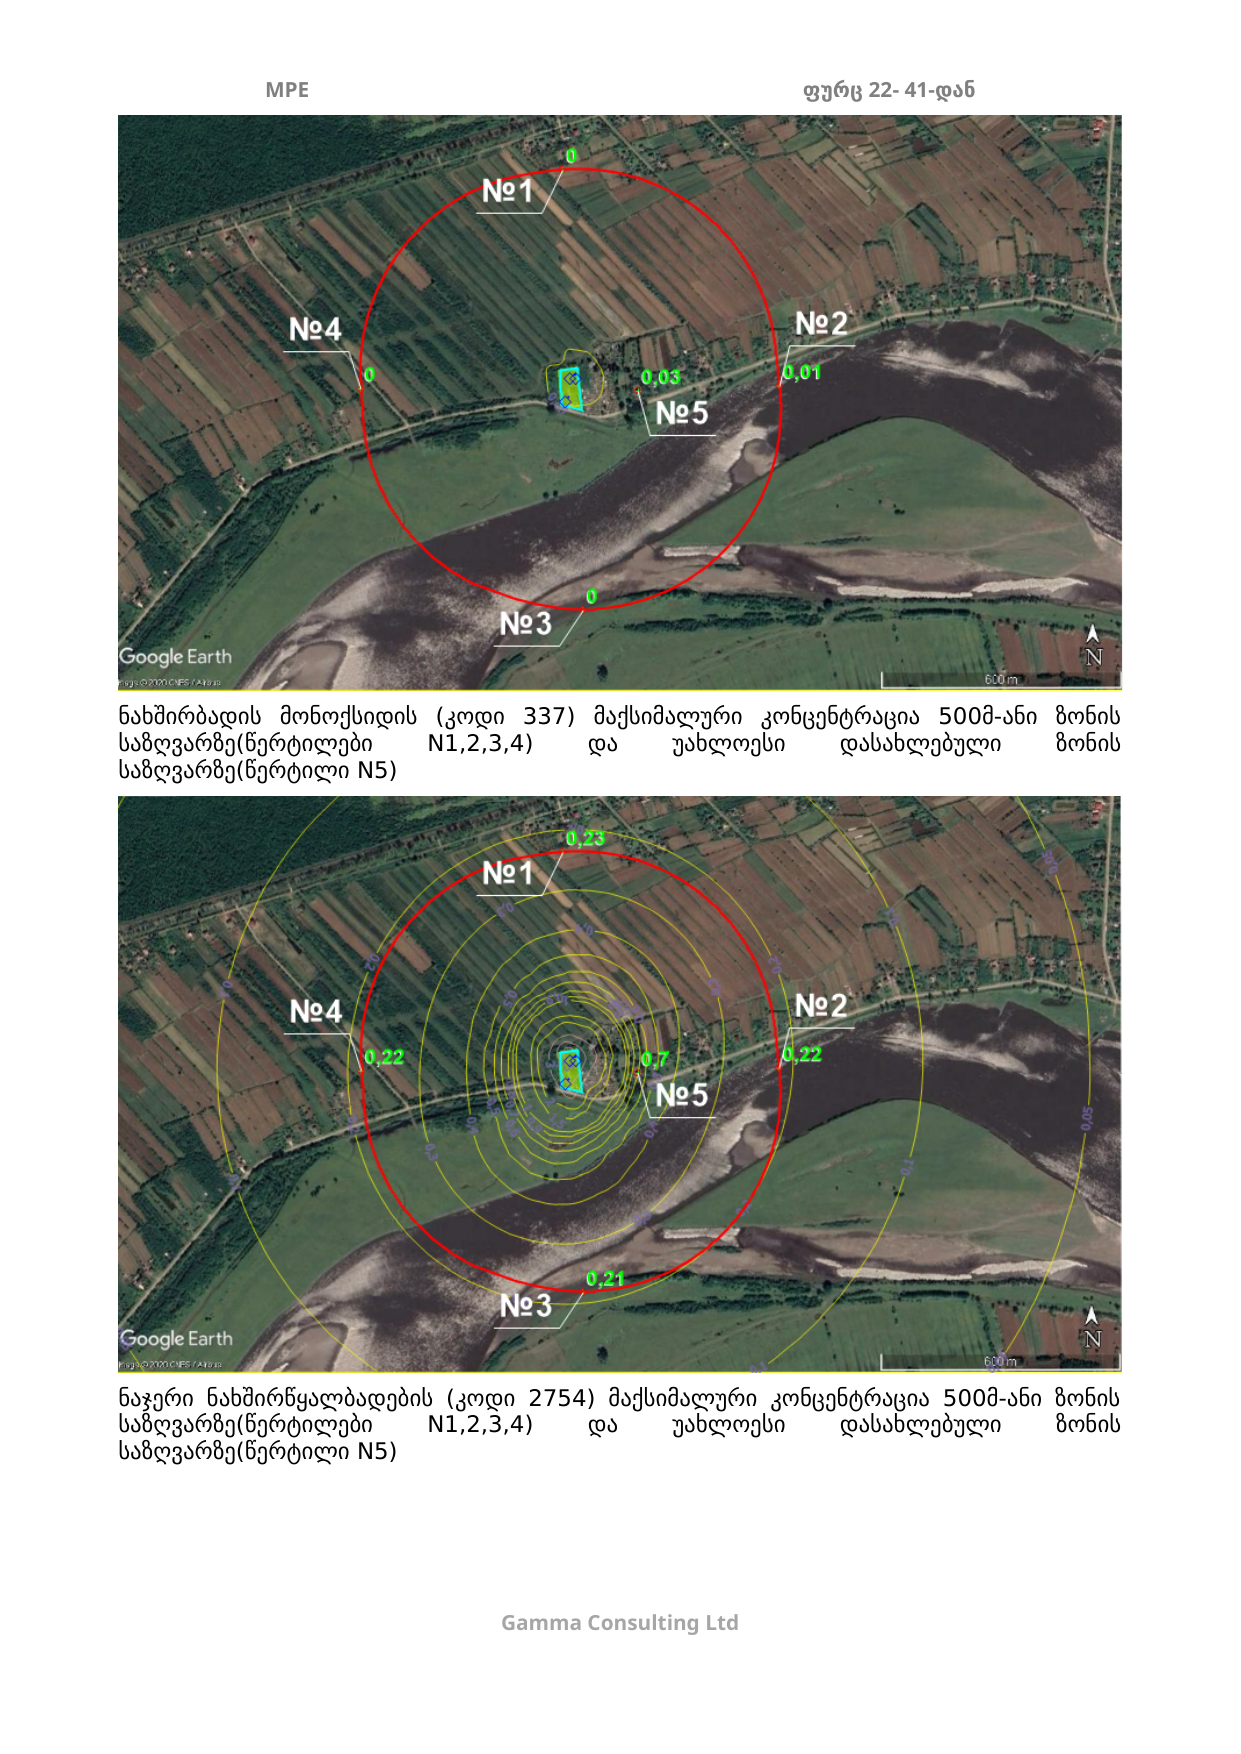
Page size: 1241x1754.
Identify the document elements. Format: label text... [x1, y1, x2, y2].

picture [118, 796, 1123, 1373]
text ნაჯერი ნახშირწყალბადების (კოდი 2754) მაქსიმალური კონცენტრაცია 500მ-ანი ზონის საზღვარზე(წერტილები N1,2,3,4) და უახლოესი დასახლებული ზონის საზღვარზე(წერტილი N5) [118, 1385, 1122, 1465]
text ნახშირბადის მონოქსიდის (კოდი 337) მაქსიმალური კონცენტრაცია 500მ-ანი ზონის საზღვარზე(წერტილები N1,2,3,4) და უახლოესი დასახლებული ზონის საზღვარზე(წერტილი N5) [118, 703, 1122, 783]
picture [118, 115, 1123, 691]
